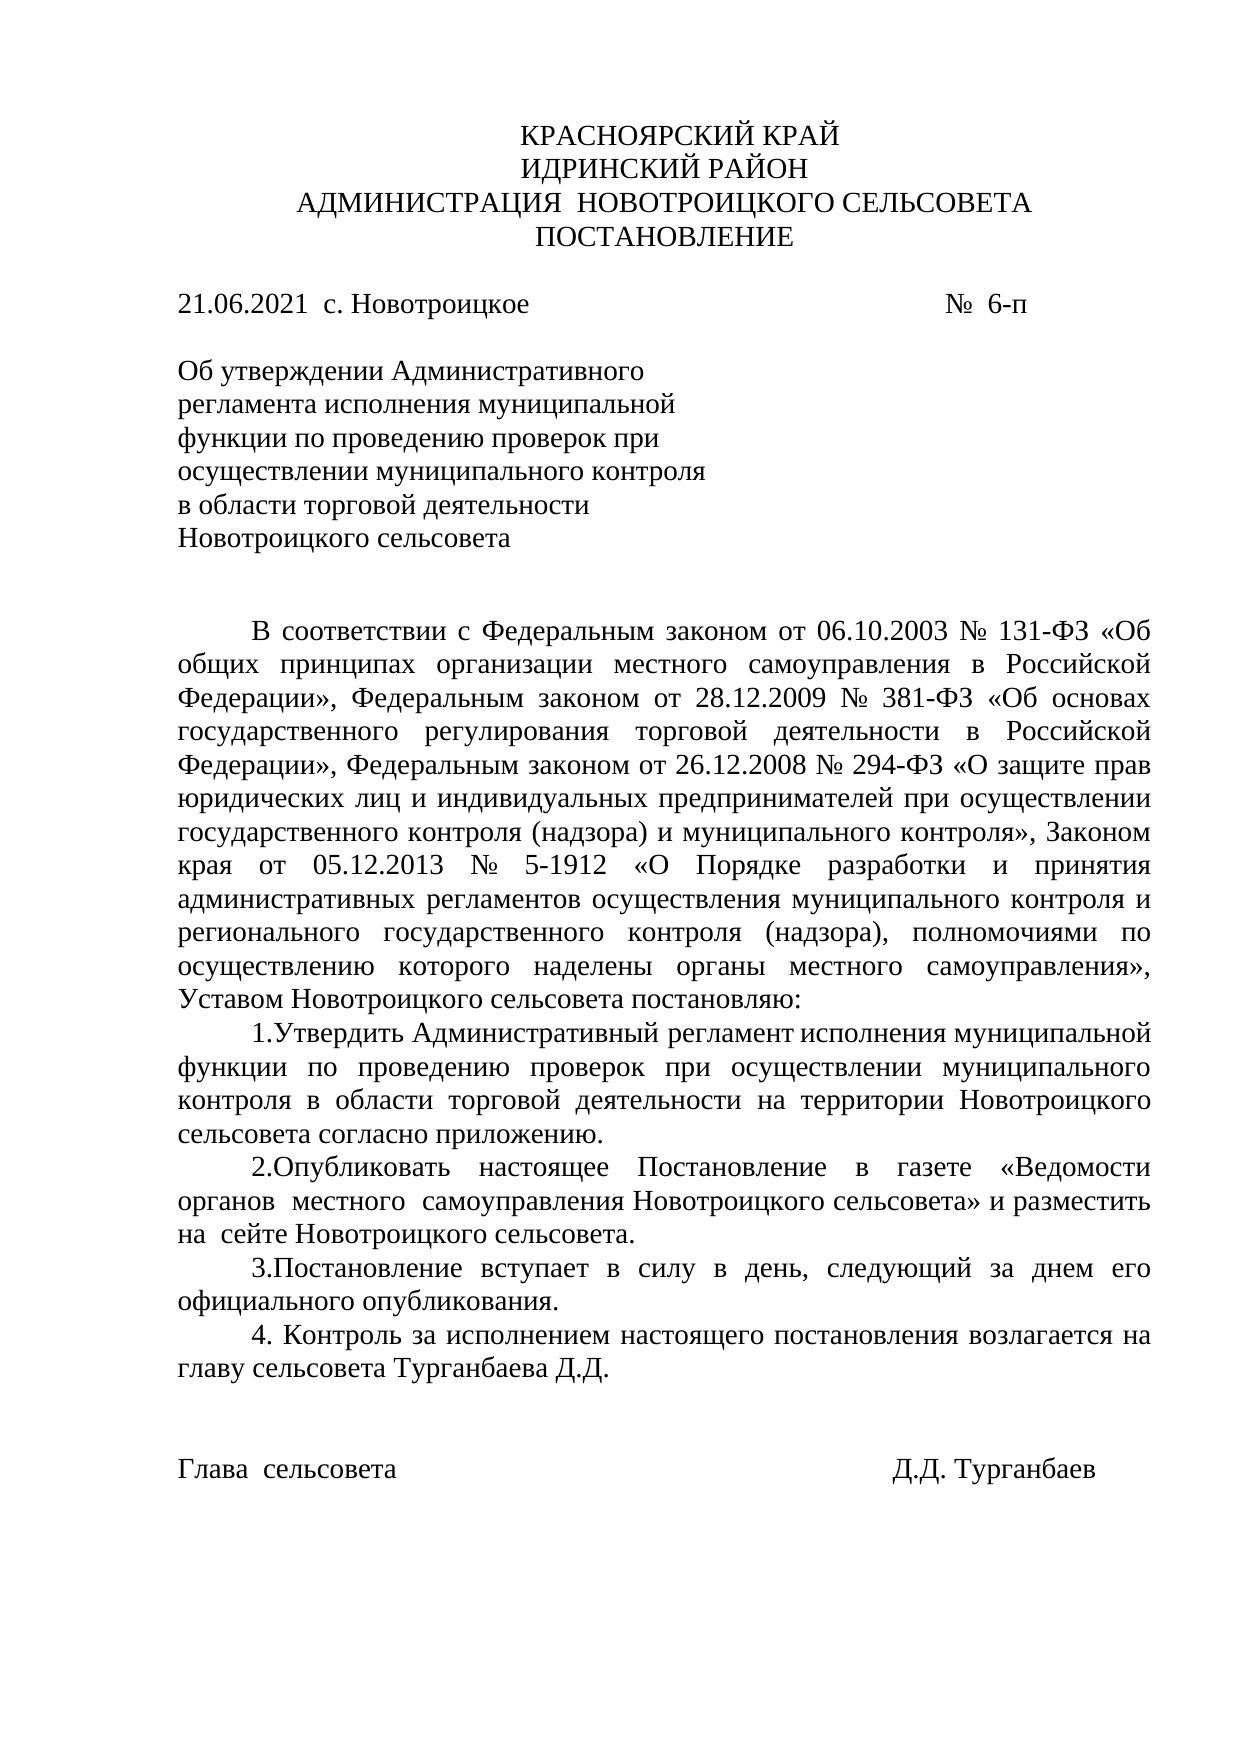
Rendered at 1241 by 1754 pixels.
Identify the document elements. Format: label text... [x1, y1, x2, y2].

text 21.06.2021 с. Новотроицкое № 6-п [177, 286, 1152, 319]
text КРАСНОЯРСКИЙ КРАЙ [177, 118, 1152, 152]
text АДМИНИСТРАЦИЯ НОВОТРОИЦКОГО СЕЛЬСОВЕТА [177, 185, 1152, 219]
text ИДРИНСКИЙ РАЙОН [177, 152, 1152, 185]
text ПОСТАНОВЛЕНИЕ [177, 219, 1152, 252]
text 1.Утвердить Административный регламент исполнения муниципальной функции по проведению проверок при осуществлении муниципального контроля в области торговой деятельности на территории Новотроицкого сельсовета согласно приложению. [177, 1015, 1152, 1149]
text регламента исполнения муниципальной функции по проведению проверок при осуществлении муниципального контроля в области торговой деятельности Новотроицкого сельсовета [177, 386, 709, 554]
text Глава сельсовета Д.Д. Турганбаев [177, 1451, 1152, 1485]
text Об утверждении Административного [177, 353, 709, 386]
text 4. Контроль за исполнением настоящего постановления возлагается на главу сельсовета Турганбаева Д.Д. [177, 1317, 1152, 1384]
text В соответствии с Федеральным законом от 06.10.2003 № 131-ФЗ «Об общих принципах организации местного самоуправления в Российской Федерации», Федеральным законом от 28.12.2009 № 381-ФЗ «Об основах государственного регулирования торговой деятельности в Российской Федерации», Федеральным законом от 26.12.2008 № 294-ФЗ «О защите прав юридических лиц и индивидуальных предпринимателей при осуществлении государственного контроля (надзора) и муниципального контроля», Законом края от 05.12.2013 № 5-1912 «О Порядке разработки и принятия административных регламентов осуществления муниципального контроля и регионального государственного контроля (надзора), полномочиями по осуществлению которого наделены органы местного самоуправления», Уставом Новотроицкого сельсовета постановляю: [177, 613, 1152, 1015]
text 3.Постановление вступает в силу в день, следующий за днем его официального опубликования. [177, 1250, 1152, 1317]
text 2.Опубликовать настоящее Постановление в газете «Ведомости органов местного самоуправления Новотроицкого сельсовета» и разместить на сейте Новотроицкого сельсовета. [177, 1149, 1152, 1250]
